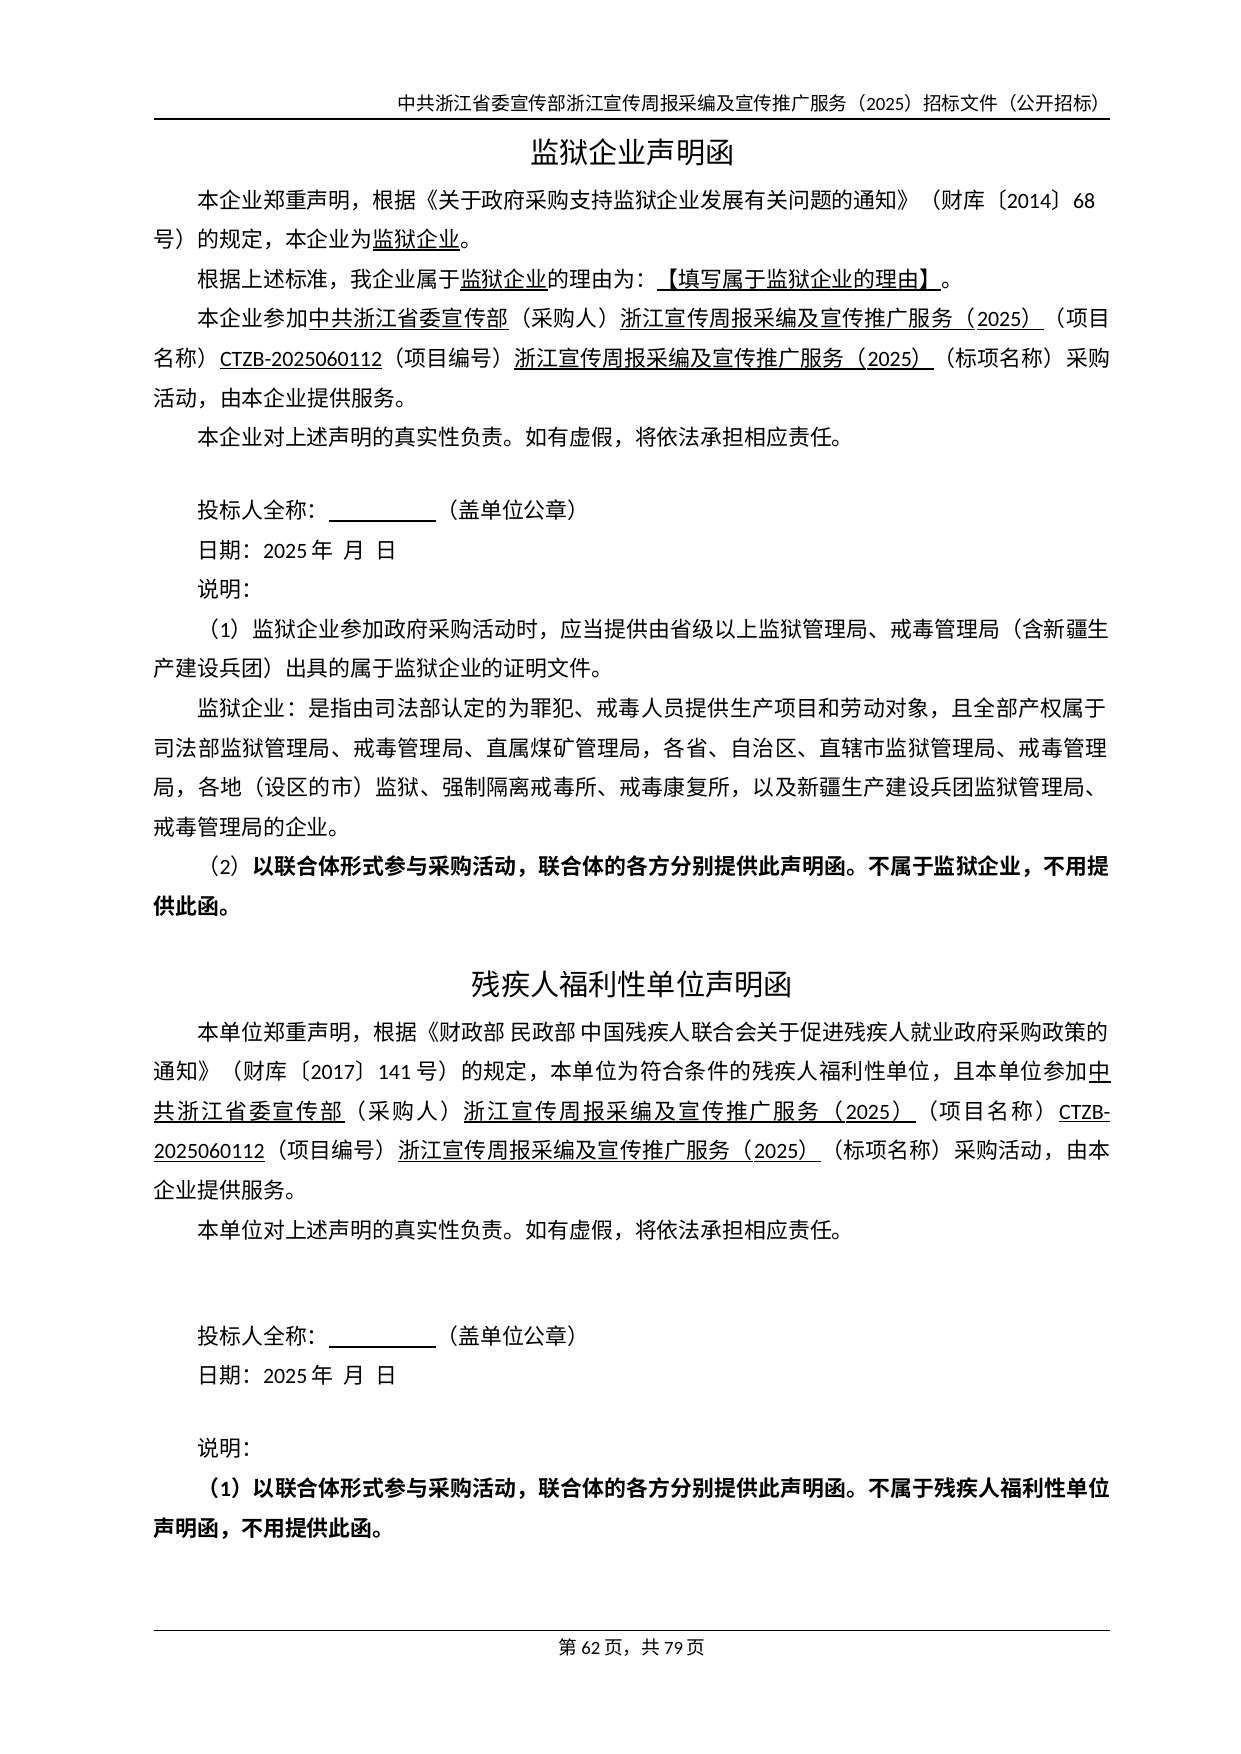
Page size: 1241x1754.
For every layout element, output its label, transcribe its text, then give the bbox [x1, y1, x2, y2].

text 日期：2025年 月 日 [153, 1358, 1110, 1390]
text 本单位对上述声明的真实性负责。如有虚假，将依法承担相应责任。 [153, 1213, 1110, 1244]
text 根据上述标准，我企业属于监狱企业的理由为：【填写属于监狱企业的理由】。 [153, 262, 1110, 293]
text （1）以联合体形式参与采购活动，联合体的各方分别提供此声明函。不属于残疾人福利性单位声明函，不用提供此函。 [153, 1471, 1110, 1542]
text 日期：2025年 月 日 [153, 533, 1110, 564]
text 监狱企业：是指由司法部认定的为罪犯、戒毒人员提供生产项目和劳动对象，且全部产权属于司法部监狱管理局、戒毒管理局、直属煤矿管理局，各省、自治区、直辖市监狱管理局、戒毒管理局，各地（设区的市）监狱、强制隔离戒毒所、戒毒康复所，以及新疆生产建设兵团监狱管理局、戒毒管理局的企业。 [153, 691, 1110, 841]
text （1）监狱企业参加政府采购活动时，应当提供由省级以上监狱管理局、戒毒管理局（含新疆生产建设兵团）出具的属于监狱企业的证明文件。 [153, 612, 1110, 683]
text 监狱企业声明函 [153, 130, 1110, 172]
text 本企业郑重声明，根据《关于政府采购支持监狱企业发展有关问题的通知》（财库〔2014〕68号）的规定，本企业为监狱企业。 [153, 183, 1110, 254]
text （2）以联合体形式参与采购活动，联合体的各方分别提供此声明函。不属于监狱企业，不用提供此函。 [153, 849, 1110, 921]
text 本单位郑重声明，根据《财政部 民政部 中国残疾人联合会关于促进残疾人就业政府采购政策的通知》（财库〔2017〕141号）的规定，本单位为符合条件的残疾人福利性单位，且本单位参加中共浙江省委宣传部（采购人）浙江宣传周报采编及宣传推广服务（2025）（项目名称）CTZB-2025060112（项目编号）浙江宣传周报采编及宣传推广服务（2025）（标项名称）采购活动，由本企业提供服务。 [153, 1015, 1110, 1205]
text 说明： [153, 1431, 1110, 1463]
text 说明： [153, 572, 1110, 604]
text 投标人全称： （盖单位公章） [153, 493, 1110, 525]
text 本企业参加中共浙江省委宣传部（采购人）浙江宣传周报采编及宣传推广服务（2025）（项目名称）CTZB-2025060112（项目编号）浙江宣传周报采编及宣传推广服务（2025）（标项名称）采购活动，由本企业提供服务。 [153, 301, 1110, 412]
text 残疾人福利性单位声明函 [153, 962, 1110, 1004]
text 投标人全称： （盖单位公章） [153, 1319, 1110, 1351]
text 本企业对上述声明的真实性负责。如有虚假，将依法承担相应责任。 [153, 420, 1110, 452]
